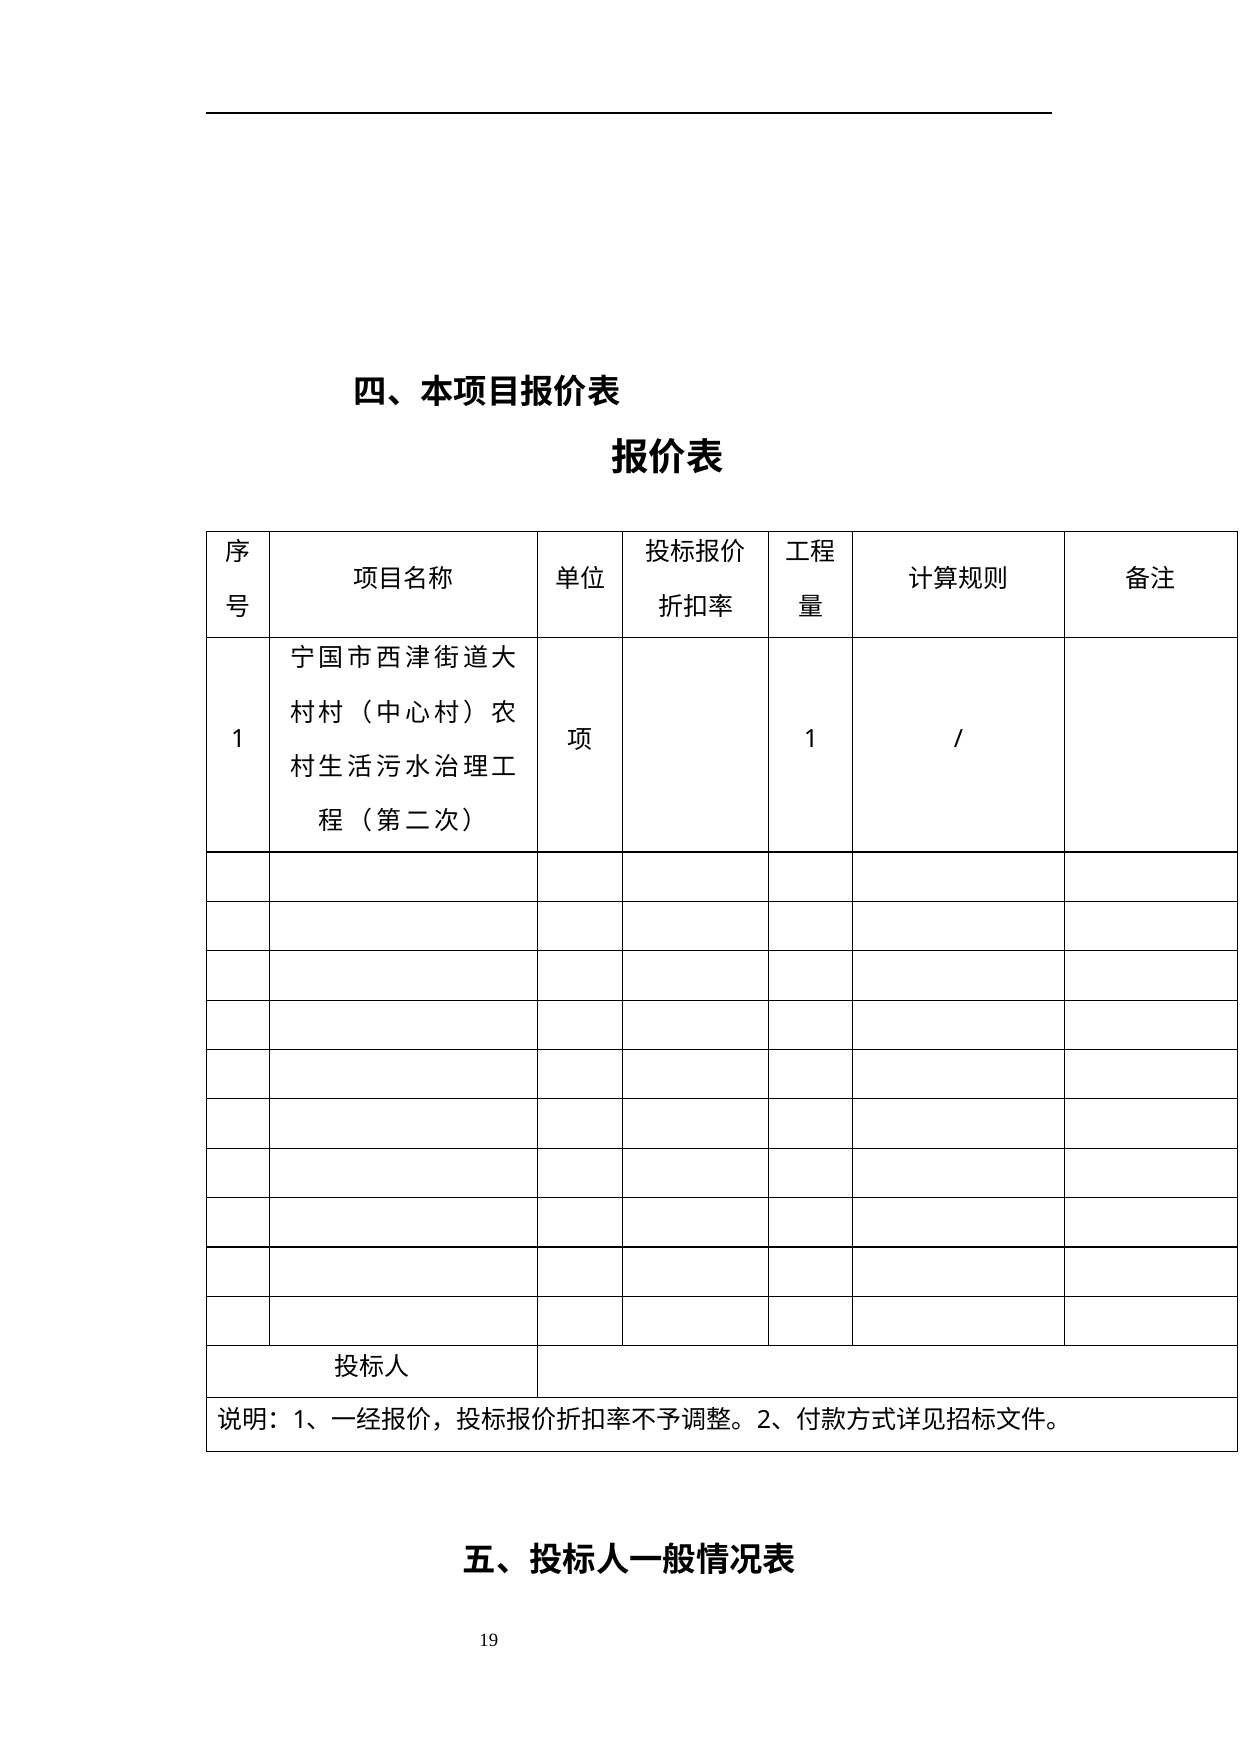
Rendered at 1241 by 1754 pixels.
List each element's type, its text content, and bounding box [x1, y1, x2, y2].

table_cell [623, 853, 768, 901]
table_cell [853, 853, 1064, 901]
table_cell 1 [769, 638, 852, 851]
table_cell [538, 902, 622, 950]
table_cell [207, 1248, 269, 1296]
table_cell [538, 1050, 622, 1098]
table_cell [207, 1149, 269, 1197]
table_cell [207, 902, 269, 950]
table_cell [853, 1099, 1064, 1148]
table_cell [853, 951, 1064, 999]
table_cell [623, 638, 768, 851]
table_cell [270, 1099, 537, 1148]
table_cell [1065, 638, 1237, 851]
table_cell [270, 902, 537, 950]
table_cell [769, 951, 852, 999]
table_header 单位 [538, 532, 622, 637]
table_cell [623, 1099, 768, 1148]
text 五、投标人一般情况表 [206, 1524, 1052, 1589]
table_cell [538, 1346, 1237, 1397]
table_cell [853, 1297, 1064, 1345]
table_cell [270, 1001, 537, 1049]
table_cell [207, 1297, 269, 1345]
table_cell [538, 1149, 622, 1197]
table_cell [270, 1050, 537, 1098]
table_header 项目名称 [270, 532, 537, 637]
table_cell [853, 1050, 1064, 1098]
table_cell [1065, 1099, 1237, 1148]
table_cell [538, 1001, 622, 1049]
table_cell [853, 1149, 1064, 1197]
table_header 备注 [1065, 532, 1237, 637]
table_cell [538, 853, 622, 901]
table_header 计算规则 [853, 532, 1064, 637]
table_cell [1065, 1297, 1237, 1345]
table_cell [270, 1297, 537, 1345]
table_cell [207, 951, 269, 999]
table_cell [769, 902, 852, 950]
table_cell [207, 1001, 269, 1049]
table_cell 项 [538, 638, 622, 851]
table_header 工程量 [769, 532, 852, 637]
table_cell [270, 1248, 537, 1296]
table_cell [1065, 1001, 1237, 1049]
table_cell [1065, 1248, 1237, 1296]
table_cell [270, 951, 537, 999]
table_cell [538, 951, 622, 999]
table_cell 宁国市西津街道大村村（中心村）农村生活污水治理工程（第二次） [270, 638, 537, 851]
table_cell 投标人 [207, 1346, 537, 1397]
table_cell [207, 1050, 269, 1098]
table_cell [207, 853, 269, 901]
table_cell [270, 853, 537, 901]
table_cell 说明：1、一经报价，投标报价折扣率不予调整。2、付款方式详见招标文件。 [207, 1398, 1237, 1451]
table_cell / [853, 638, 1064, 851]
table_cell [853, 1198, 1064, 1246]
table_cell [538, 1198, 622, 1246]
table_cell 1 [207, 638, 269, 851]
table_cell [270, 1198, 537, 1246]
table_cell [623, 1198, 768, 1246]
table_cell [623, 951, 768, 999]
table_cell [769, 1099, 852, 1148]
table_cell [623, 1050, 768, 1098]
table_header 投标报价折扣率 [623, 532, 768, 637]
table_cell [538, 1297, 622, 1345]
table_cell [853, 902, 1064, 950]
table_cell [769, 1297, 852, 1345]
table_cell [853, 1248, 1064, 1296]
table_cell [538, 1248, 622, 1296]
table_cell [270, 1149, 537, 1197]
table_cell [1065, 1149, 1237, 1197]
table_cell [769, 1198, 852, 1246]
table_cell [207, 1198, 269, 1246]
table_cell [769, 853, 852, 901]
table_header 序号 [207, 532, 269, 637]
table_cell [769, 1149, 852, 1197]
table_cell [623, 1149, 768, 1197]
table_cell [1065, 951, 1237, 999]
table_cell [623, 1001, 768, 1049]
table_cell [207, 1099, 269, 1148]
table_cell [538, 1099, 622, 1148]
table_cell [769, 1050, 852, 1098]
table_cell [769, 1248, 852, 1296]
table_cell [623, 1248, 768, 1296]
table_cell [623, 902, 768, 950]
text 报价表 [206, 422, 1052, 487]
table_cell [853, 1001, 1064, 1049]
table_cell [769, 1001, 852, 1049]
table_cell [1065, 853, 1237, 901]
list 四、本项目报价表 [206, 357, 1052, 422]
table_cell [1065, 1050, 1237, 1098]
table_cell [1065, 902, 1237, 950]
table_cell [623, 1297, 768, 1345]
table_cell [1065, 1198, 1237, 1246]
